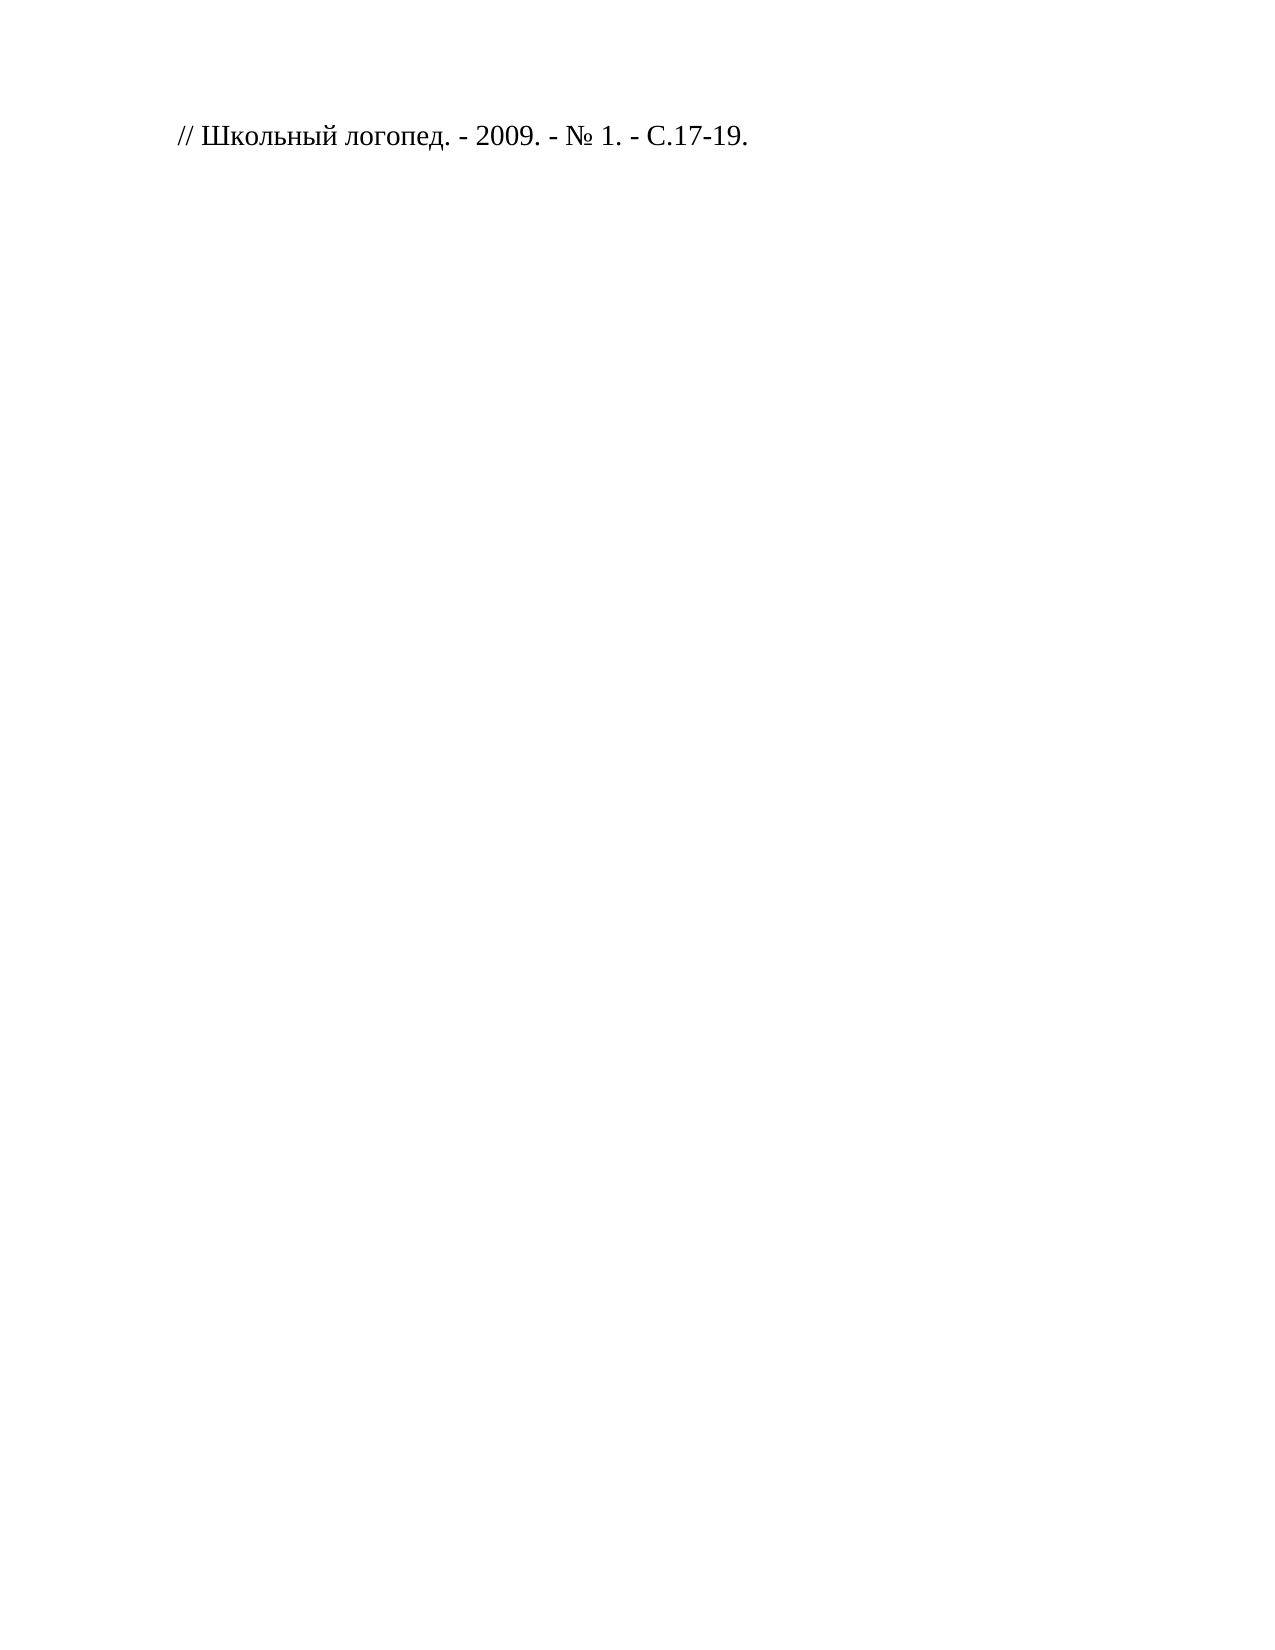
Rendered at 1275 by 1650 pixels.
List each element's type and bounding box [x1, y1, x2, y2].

text [177, 118, 1186, 152]
